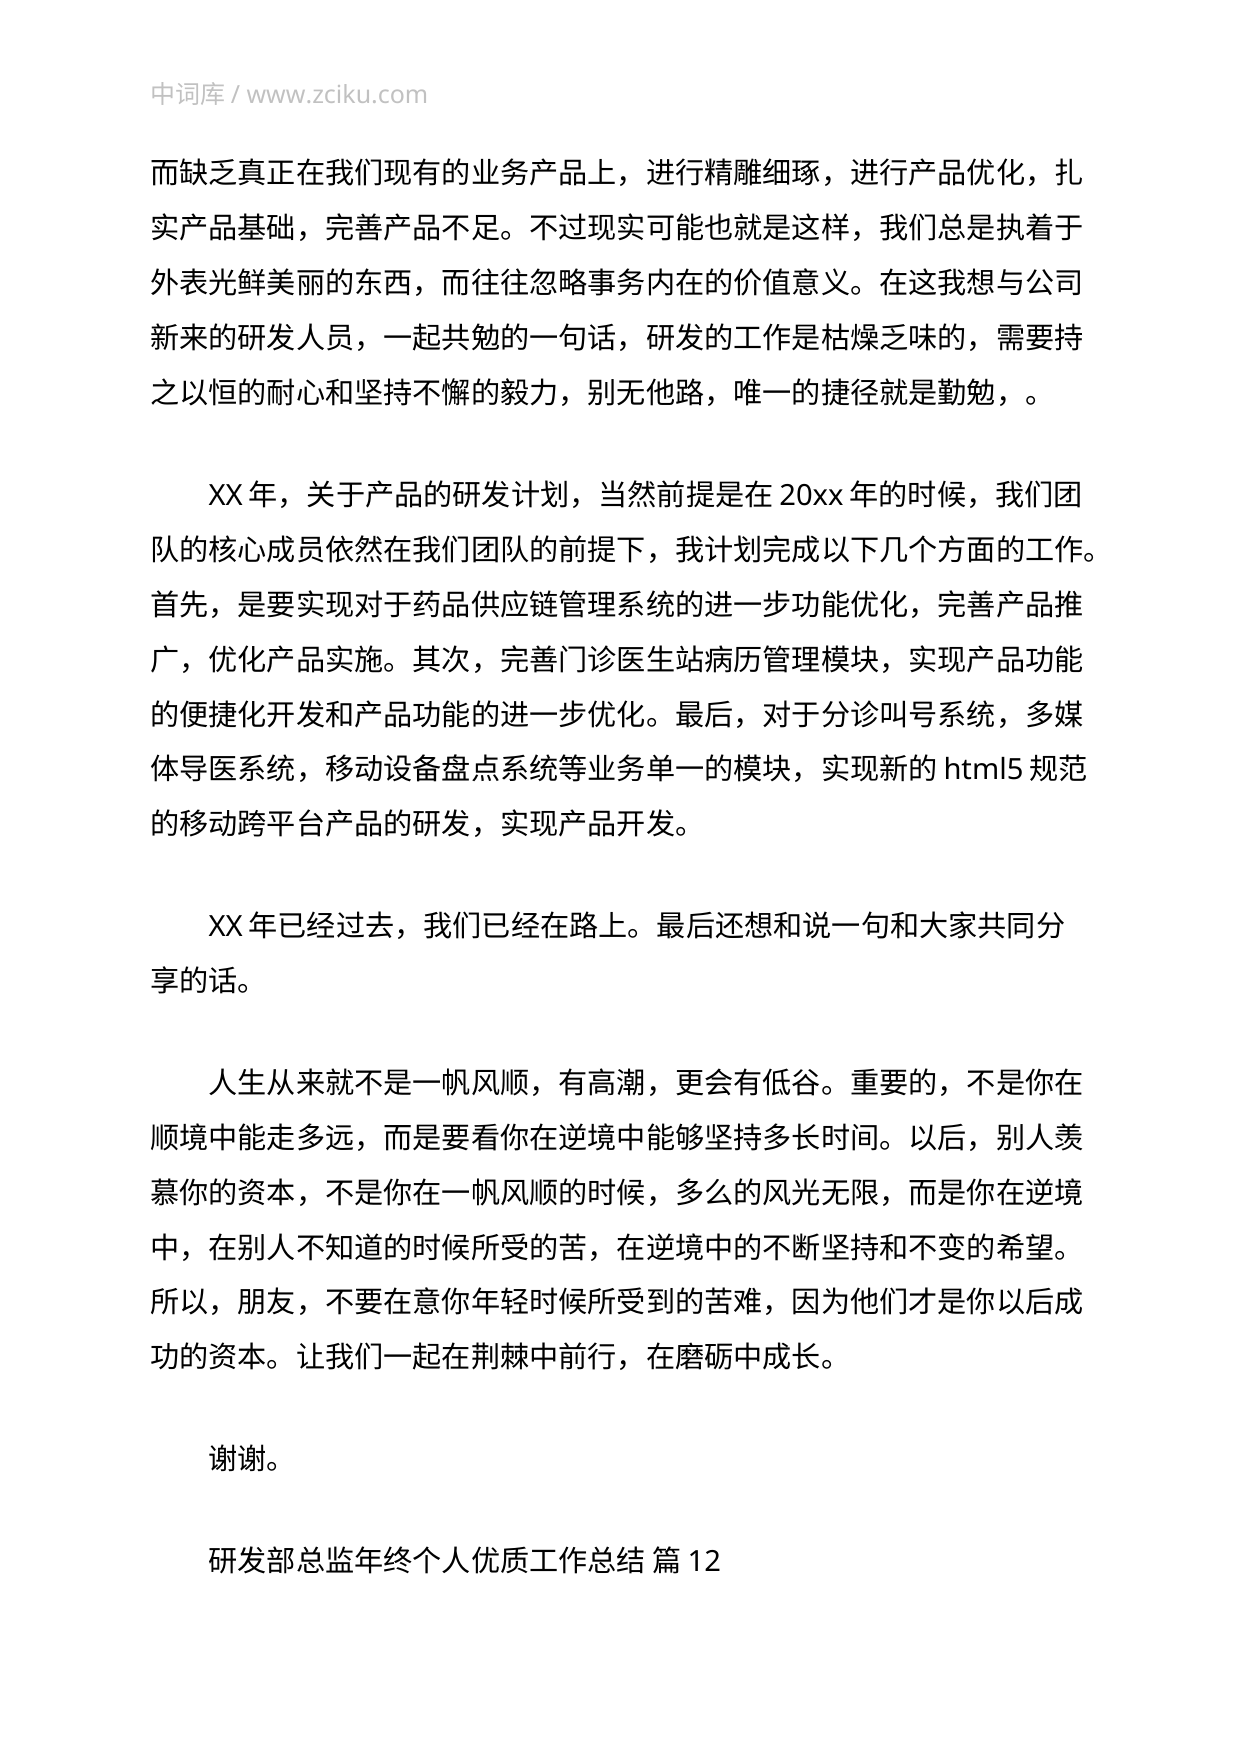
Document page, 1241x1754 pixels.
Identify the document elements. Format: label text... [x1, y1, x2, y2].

text 人生从来就不是一帆风顺，有高潮，更会有低谷。重要的，不是你在顺境中能走多远，而是要看你在逆境中能够坚持多长时间。以后，别人羡慕你的资本，不是你在一帆风顺的时候，多么的风光无限，而是你在逆境中，在别人不知道的时候所受的苦，在逆境中的不断坚持和不变的希望。所以，朋友，不要在意你年轻时候所受到的苦难，因为他们才是你以后成功的资本。让我们一起在荆棘中前行，在磨砺中成长。 [150, 1059, 1090, 1376]
text 谢谢。 [150, 1436, 1090, 1478]
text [150, 150, 1090, 412]
text XX年已经过去，我们已经在路上。最后还想和说一句和大家共同分享的话。 [150, 903, 1090, 1000]
text 研发部总监年终个人优质工作总结 篇12 [150, 1537, 1090, 1580]
text XX年，关于产品的研发计划，当然前提是在20xx年的时候，我们团队的核心成员依然在我们团队的前提下，我计划完成以下几个方面的工作。首先，是要实现对于药品供应链管理系统的进一步功能优化，完善产品推广，优化产品实施。其次，完善门诊医生站病历管理模块，实现产品功能的便捷化开发和产品功能的进一步优化。最后，对于分诊叫号系统，多媒体导医系统，移动设备盘点系统等业务单一的模块，实现新的html5规范的移动跨平台产品的研发，实现产品开发。 [150, 471, 1090, 843]
